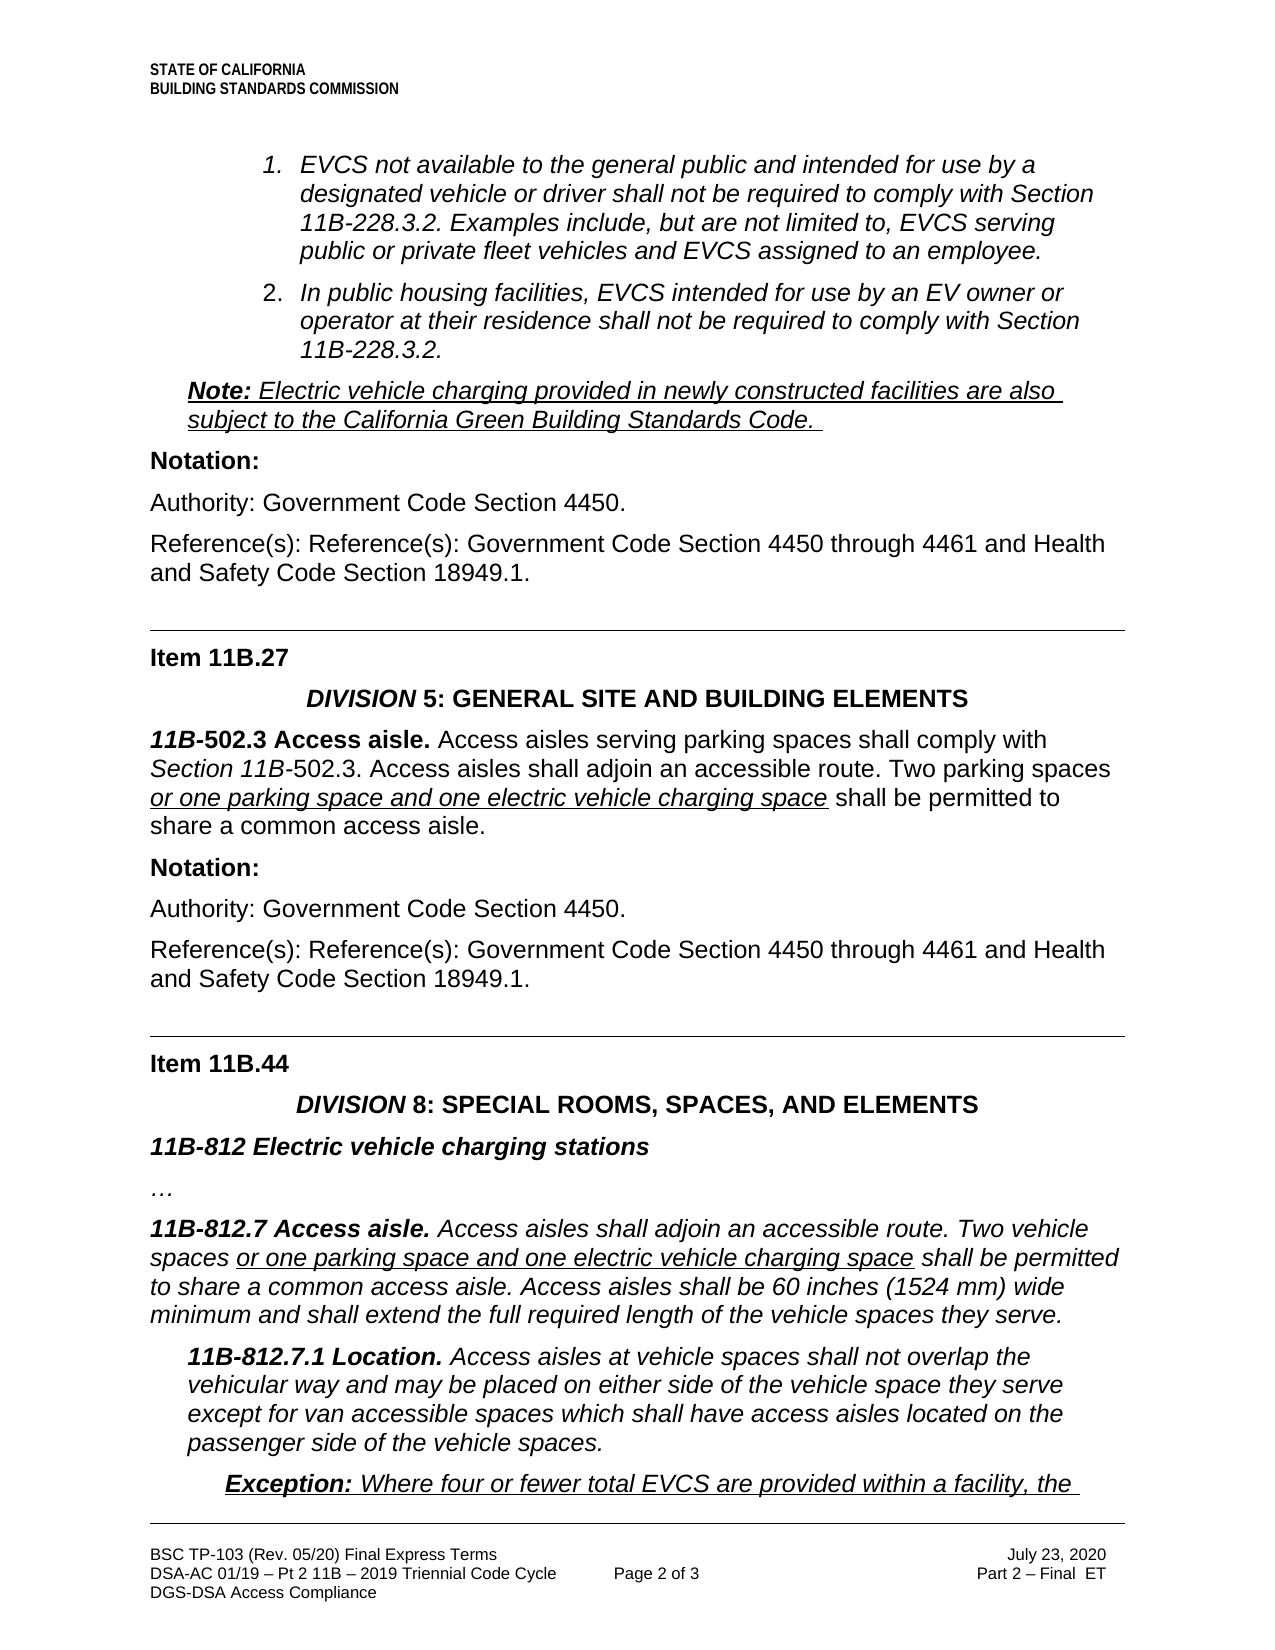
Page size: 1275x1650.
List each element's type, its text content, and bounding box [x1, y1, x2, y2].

text Authority: Government Code Section 4450. [150, 894, 1125, 923]
text Reference(s): Reference(s): Government Code Section 4450 through 4461 and Health and Safety Code Section 18949.1. [150, 529, 1125, 586]
list In public housing facilities, EVCS intended for use by an EV owner or operator at their residence shall not be required to comply with Section 11B-228.3.2. [262, 277, 1125, 364]
text 11B-502.3 Access aisle. Access aisles serving parking spaces shall comply with Section 11B-502.3. Access aisles shall adjoin an accessible route. Two parking spaces or one parking space and one electric vehicle charging space shall be permitted to share a common access aisle. [150, 725, 1125, 840]
text Note: Electric vehicle charging provided in newly constructed facilities are also subject to the California Green Building Standards Code. [187, 376, 1125, 434]
text DIVISION 8: SPECIAL ROOMS, SPACES, AND ELEMENTS [150, 1090, 1125, 1119]
text Notation: [150, 446, 1125, 475]
text 11B-812.7 Access aisle. Access aisles shall adjoin an accessible route. Two vehicle spaces or one parking space and one electric vehicle charging space shall be permitted to share a common access aisle. Access aisles shall be 60 inches (1524 mm) wide minimum and shall extend the full required length of the vehicle spaces they serve. [150, 1214, 1125, 1329]
text 11B-812.7.1 Location. Access aisles at vehicle spaces shall not overlap the vehicular way and may be placed on either side of the vehicle space they serve except for van accessible spaces which shall have access aisles located on the passenger side of the vehicle spaces. [187, 1341, 1125, 1456]
text DIVISION 5: GENERAL SITE AND BUILDING ELEMENTS [150, 684, 1125, 713]
text Notation: [150, 853, 1125, 881]
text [225, 1469, 1125, 1498]
subtitle Item 11B.27 [150, 643, 1125, 671]
subtitle Item 11B.44 [150, 1049, 1125, 1078]
text 11B-812 Electric vehicle charging stations [150, 1131, 1125, 1160]
list EVCS not available to the general public and intended for use by a designated vehicle or driver shall not be required to comply with Section 11B-228.3.2. Examples include, but are not limited to, EVCS serving public or private fleet vehicles and EVCS assigned to an employee. [262, 150, 1125, 265]
text Authority: Government Code Section 4450. [150, 487, 1125, 516]
text … [150, 1173, 1125, 1201]
text Reference(s): Reference(s): Government Code Section 4450 through 4461 and Health and Safety Code Section 18949.1. [150, 935, 1125, 993]
